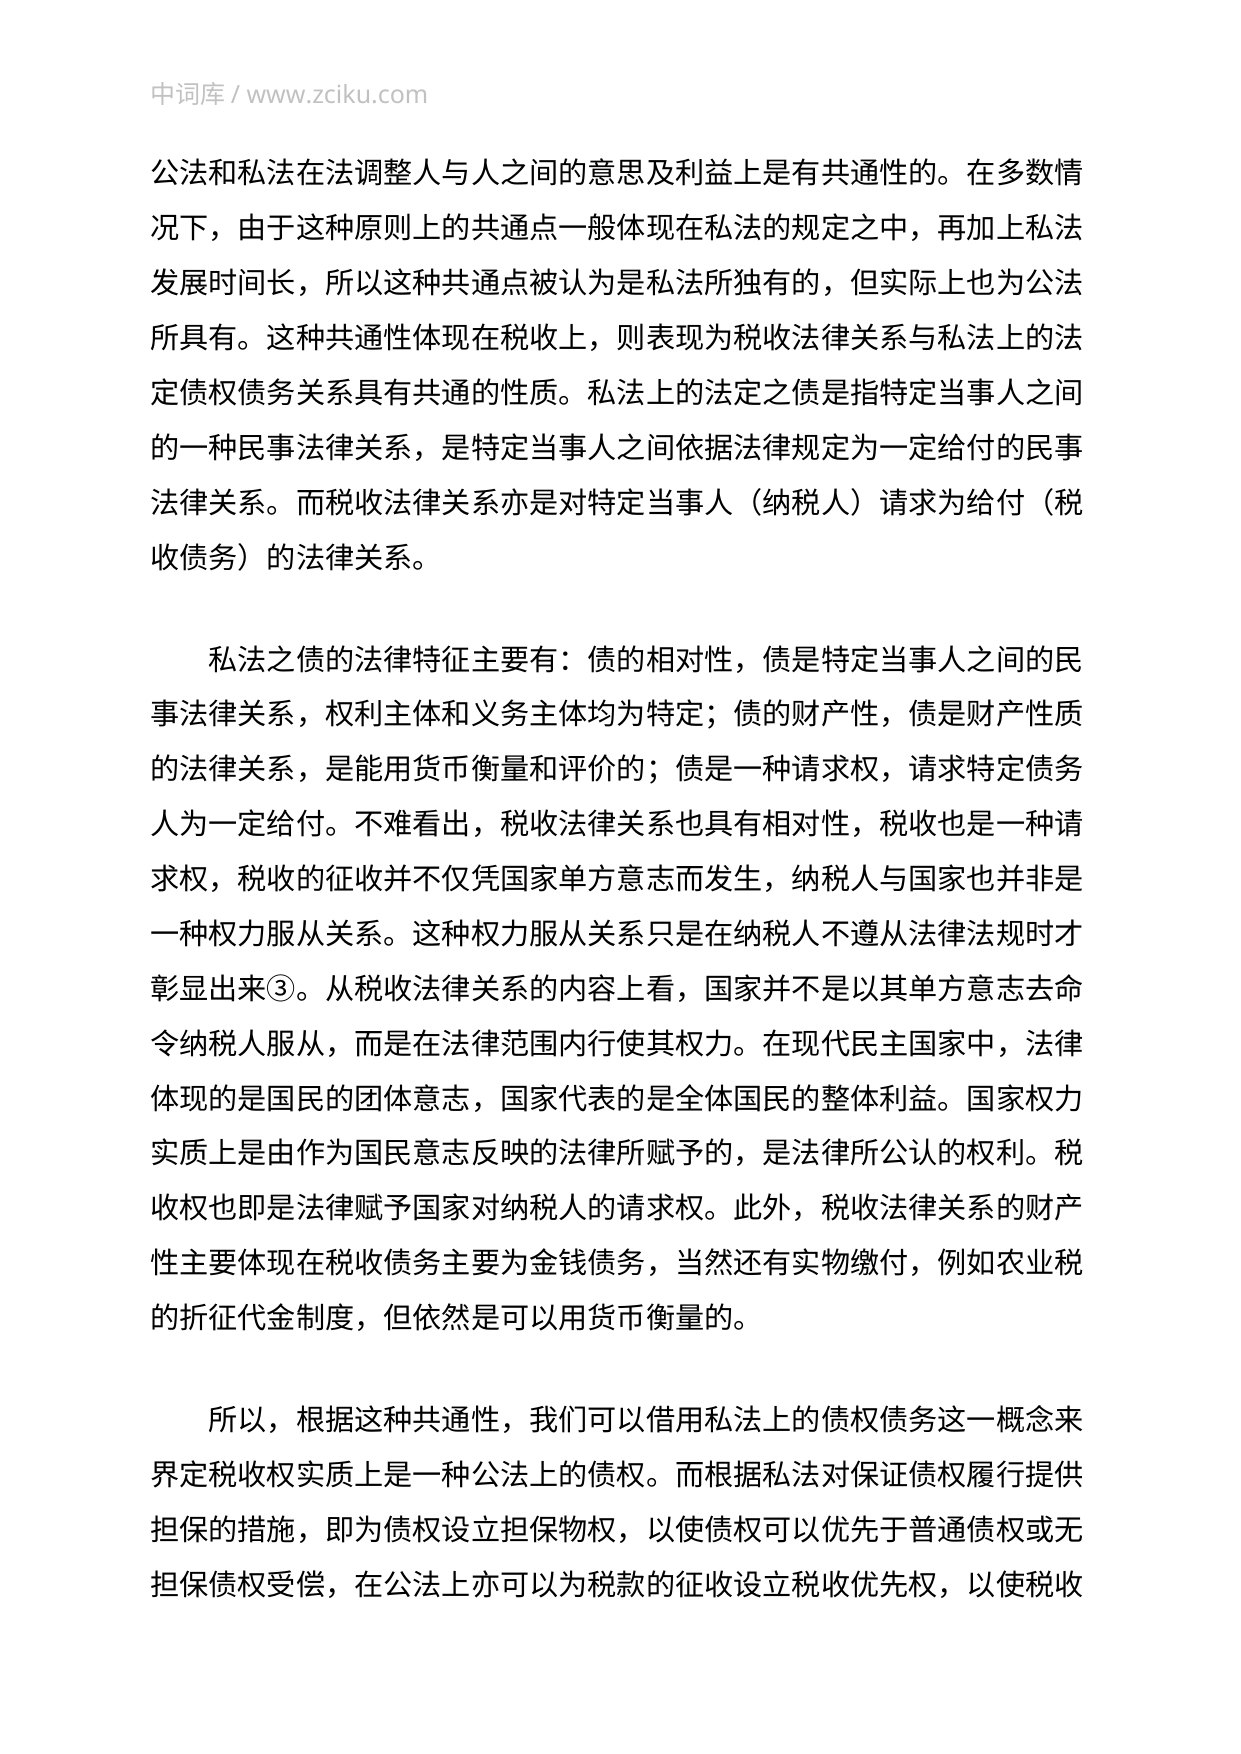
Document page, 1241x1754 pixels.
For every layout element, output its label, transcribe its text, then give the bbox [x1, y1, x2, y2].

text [150, 150, 1090, 577]
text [150, 1397, 1090, 1603]
text 私法之债的法律特征主要有：债的相对性，债是特定当事人之间的民事法律关系，权利主体和义务主体均为特定；债的财产性，债是财产性质的法律关系，是能用货币衡量和评价的；债是一种请求权，请求特定债务人为一定给付。不难看出，税收法律关系也具有相对性，税收也是一种请求权，税收的征收并不仅凭国家单方意志而发生，纳税人与国家也并非是一种权力服从关系。这种权力服从关系只是在纳税人不遵从法律法规时才彰显出来③。从税收法律关系的内容上看，国家并不是以其单方意志去命令纳税人服从，而是在法律范围内行使其权力。在现代民主国家中，法律体现的是国民的团体意志，国家代表的是全体国民的整体利益。国家权力实质上是由作为国民意志反映的法律所赋予的，是法律所公认的权利。税收权也即是法律赋予国家对纳税人的请求权。此外，税收法律关系的财产性主要体现在税收债务主要为金钱债务，当然还有实物缴付，例如农业税的折征代金制度，但依然是可以用货币衡量的。 [150, 636, 1090, 1337]
